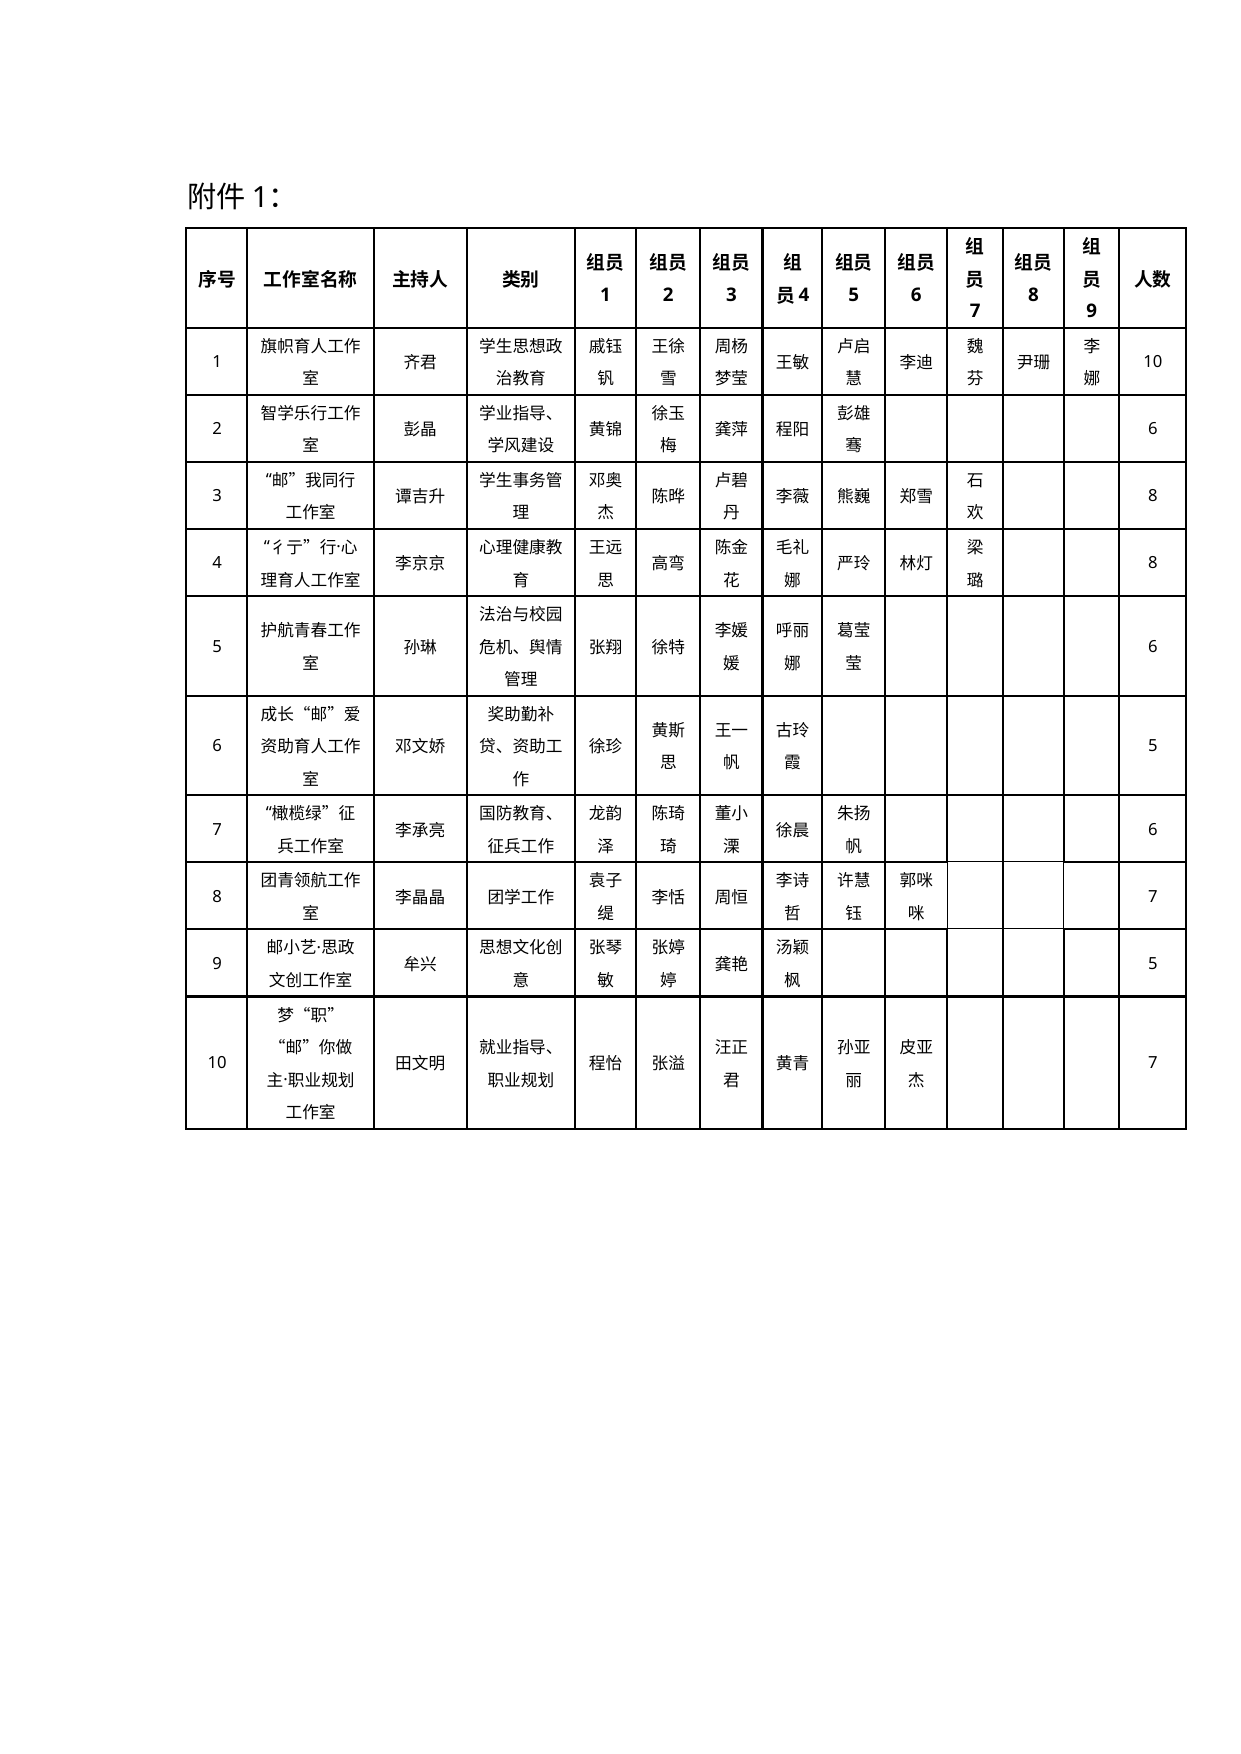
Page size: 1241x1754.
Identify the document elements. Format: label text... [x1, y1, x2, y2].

table_cell 熊巍 [823, 463, 884, 528]
table_cell 龙韵泽 [576, 796, 635, 861]
table_cell [886, 796, 946, 861]
table_cell [948, 862, 1002, 928]
table_cell 孙琳 [375, 597, 466, 694]
table_cell 许慧钰 [823, 863, 884, 928]
table_cell 思想文化创意 [468, 930, 574, 995]
table_cell [1065, 530, 1118, 595]
table_cell 李承亮 [375, 796, 466, 861]
table_cell 尹珊 [1004, 329, 1063, 394]
table_cell 徐特 [637, 597, 699, 694]
table_header 组员9 [1065, 229, 1118, 327]
table_header 类别 [468, 229, 574, 327]
table_header 组员4 [764, 229, 821, 327]
table_cell 10 [1120, 329, 1185, 394]
table_cell 智学乐行工作室 [248, 396, 373, 461]
table_cell [1004, 862, 1063, 928]
table_cell 卢碧丹 [701, 463, 761, 528]
table_cell 古玲霞 [764, 697, 821, 794]
table_cell 邓奥杰 [576, 463, 635, 528]
table_cell [1065, 796, 1118, 861]
table_cell 张婷婷 [637, 930, 699, 995]
table_cell 团青领航工作室 [248, 863, 373, 928]
table_cell 团学工作 [468, 863, 574, 928]
table_cell 心理健康教育 [468, 530, 574, 595]
table_cell 陈琦琦 [637, 796, 699, 861]
table_cell 成长“邮”爱资助育人工作室 [248, 697, 373, 794]
table_header 序号 [187, 229, 246, 327]
table_cell [1065, 597, 1118, 694]
table_cell 4 [187, 530, 246, 595]
table_cell 李薇 [764, 463, 821, 528]
table_cell 7 [187, 796, 246, 861]
table_cell 程怡 [576, 998, 635, 1127]
table_cell 汪正君 [701, 998, 761, 1127]
table_cell [886, 930, 946, 995]
table_cell 8 [1120, 530, 1185, 595]
table_header 组员3 [701, 229, 761, 327]
table_cell 李晶晶 [375, 863, 466, 928]
table_cell [886, 697, 946, 794]
table_header 组员7 [948, 229, 1002, 327]
table_cell 梁璐 [948, 530, 1002, 595]
table_cell [1004, 463, 1063, 528]
table_cell 卢启慧 [823, 329, 884, 394]
table_cell 7 [1120, 998, 1185, 1127]
table_cell 王远思 [576, 530, 635, 595]
table_cell 奖助勤补贷、资助工作 [468, 697, 574, 794]
table_cell 高弯 [637, 530, 699, 595]
table_cell 5 [1120, 697, 1185, 794]
table_cell “邮”我同行工作室 [248, 463, 373, 528]
table_header 组员1 [576, 229, 635, 327]
table_cell 李媛媛 [701, 597, 761, 694]
table_cell 周杨梦莹 [701, 329, 761, 394]
table_cell 法治与校园危机、舆情管理 [468, 597, 574, 694]
table_cell 牟兴 [375, 930, 466, 995]
table_header 组员6 [886, 229, 946, 327]
table_cell 9 [187, 930, 246, 995]
table_cell 6 [1120, 597, 1185, 694]
table_cell 李京京 [375, 530, 466, 595]
table_cell [948, 998, 1002, 1127]
table_cell [1065, 463, 1118, 528]
table_cell [1004, 796, 1063, 861]
table_cell 1 [187, 329, 246, 394]
table_cell 龚艳 [701, 930, 761, 995]
table_cell 李娜 [1065, 329, 1118, 394]
table_cell 6 [1120, 396, 1185, 461]
table_cell [1064, 863, 1118, 928]
table_cell 7 [1120, 863, 1185, 928]
table_cell 黄锦 [576, 396, 635, 461]
table_cell [948, 396, 1002, 461]
table_cell 严玲 [823, 530, 884, 595]
table_cell 2 [187, 396, 246, 461]
table_cell 6 [1120, 796, 1185, 861]
table_cell [823, 697, 884, 794]
table_cell 8 [1120, 463, 1185, 528]
table_cell 徐玉梅 [637, 396, 699, 461]
table_cell 6 [187, 697, 246, 794]
table_cell 谭吉升 [375, 463, 466, 528]
table_cell 呼丽娜 [764, 597, 821, 694]
table_cell [1065, 930, 1118, 995]
table_cell 孙亚丽 [823, 998, 884, 1127]
table_cell 郭咪咪 [886, 863, 947, 928]
table_cell 齐君 [375, 329, 466, 394]
table_cell 5 [187, 597, 246, 694]
table_cell 徐珍 [576, 697, 635, 794]
table_cell “彳亍”行·心理育人工作室 [248, 530, 373, 595]
table_cell 石欢 [948, 463, 1002, 528]
table_cell 李诗哲 [764, 863, 821, 928]
table_cell 陈金花 [701, 530, 761, 595]
table_cell 袁子缇 [576, 863, 635, 928]
table_cell “橄榄绿”征兵工作室 [248, 796, 373, 861]
table_header 组员2 [637, 229, 699, 327]
table_cell [1004, 697, 1063, 794]
table_cell [948, 697, 1002, 794]
table_cell 朱扬帆 [823, 796, 884, 861]
table_cell [948, 796, 1002, 861]
table_cell [1004, 929, 1063, 995]
table_cell 魏芬 [948, 329, 1002, 394]
table_cell 黄斯思 [637, 697, 699, 794]
text 附件1： [187, 162, 1053, 227]
table_cell 张翔 [576, 597, 635, 694]
table_cell 汤颖枫 [764, 930, 821, 995]
table_header 工作室名称 [248, 229, 373, 327]
table_cell 田文明 [375, 998, 466, 1127]
table_cell 毛礼娜 [764, 530, 821, 595]
table_cell 5 [1120, 930, 1185, 995]
table_cell 张琴敏 [576, 930, 635, 995]
table_cell 学业指导、学风建设 [468, 396, 574, 461]
table_cell 旗帜育人工作室 [248, 329, 373, 394]
table_cell [1004, 396, 1063, 461]
table_cell 梦“职”“邮”你做主·职业规划工作室 [248, 998, 373, 1127]
table_cell 邓文娇 [375, 697, 466, 794]
table_cell 徐晨 [764, 796, 821, 861]
table_cell 学生思想政治教育 [468, 329, 574, 394]
table_cell 护航青春工作室 [248, 597, 373, 694]
table_cell [1004, 998, 1063, 1127]
table_cell [1065, 396, 1118, 461]
table_cell [886, 597, 946, 694]
table_cell [1065, 697, 1118, 794]
table_cell [1004, 597, 1063, 694]
table_cell 彭雄骞 [823, 396, 884, 461]
table_cell 葛莹莹 [823, 597, 884, 694]
table_cell 陈晔 [637, 463, 699, 528]
table_cell 国防教育、征兵工作 [468, 796, 574, 861]
table_cell 李恬 [637, 863, 699, 928]
table_cell 黄青 [764, 998, 821, 1127]
table_cell 8 [187, 863, 246, 928]
table_cell [886, 396, 946, 461]
table_cell 张溢 [637, 998, 699, 1127]
table_cell 邮小艺·思政文创工作室 [248, 930, 373, 995]
table_cell 皮亚杰 [886, 998, 946, 1127]
table_cell [1004, 530, 1063, 595]
table_cell 王徐雪 [637, 329, 699, 394]
table_cell 程阳 [764, 396, 821, 461]
table_cell 龚萍 [701, 396, 761, 461]
table_cell [948, 597, 1002, 694]
table_cell 董小溧 [701, 796, 761, 861]
table_cell [1065, 998, 1118, 1127]
table_cell 王敏 [764, 329, 821, 394]
table_header 人数 [1120, 229, 1185, 327]
table_cell 林灯 [886, 530, 946, 595]
table_cell 10 [187, 998, 246, 1127]
table_cell [823, 930, 884, 995]
table_header 主持人 [375, 229, 466, 327]
table_cell [948, 929, 1002, 995]
table_cell 李迪 [886, 329, 946, 394]
table_cell 就业指导、职业规划 [468, 998, 574, 1127]
table_header 组员5 [823, 229, 884, 327]
table_cell 周恒 [701, 863, 761, 928]
table_cell 学生事务管理 [468, 463, 574, 528]
table_cell 3 [187, 463, 246, 528]
table_cell 郑雪 [886, 463, 946, 528]
table_cell 戚钰钒 [576, 329, 635, 394]
table_cell 彭晶 [375, 396, 466, 461]
table_header 组员8 [1004, 229, 1063, 327]
table_cell 王一帆 [701, 697, 761, 794]
